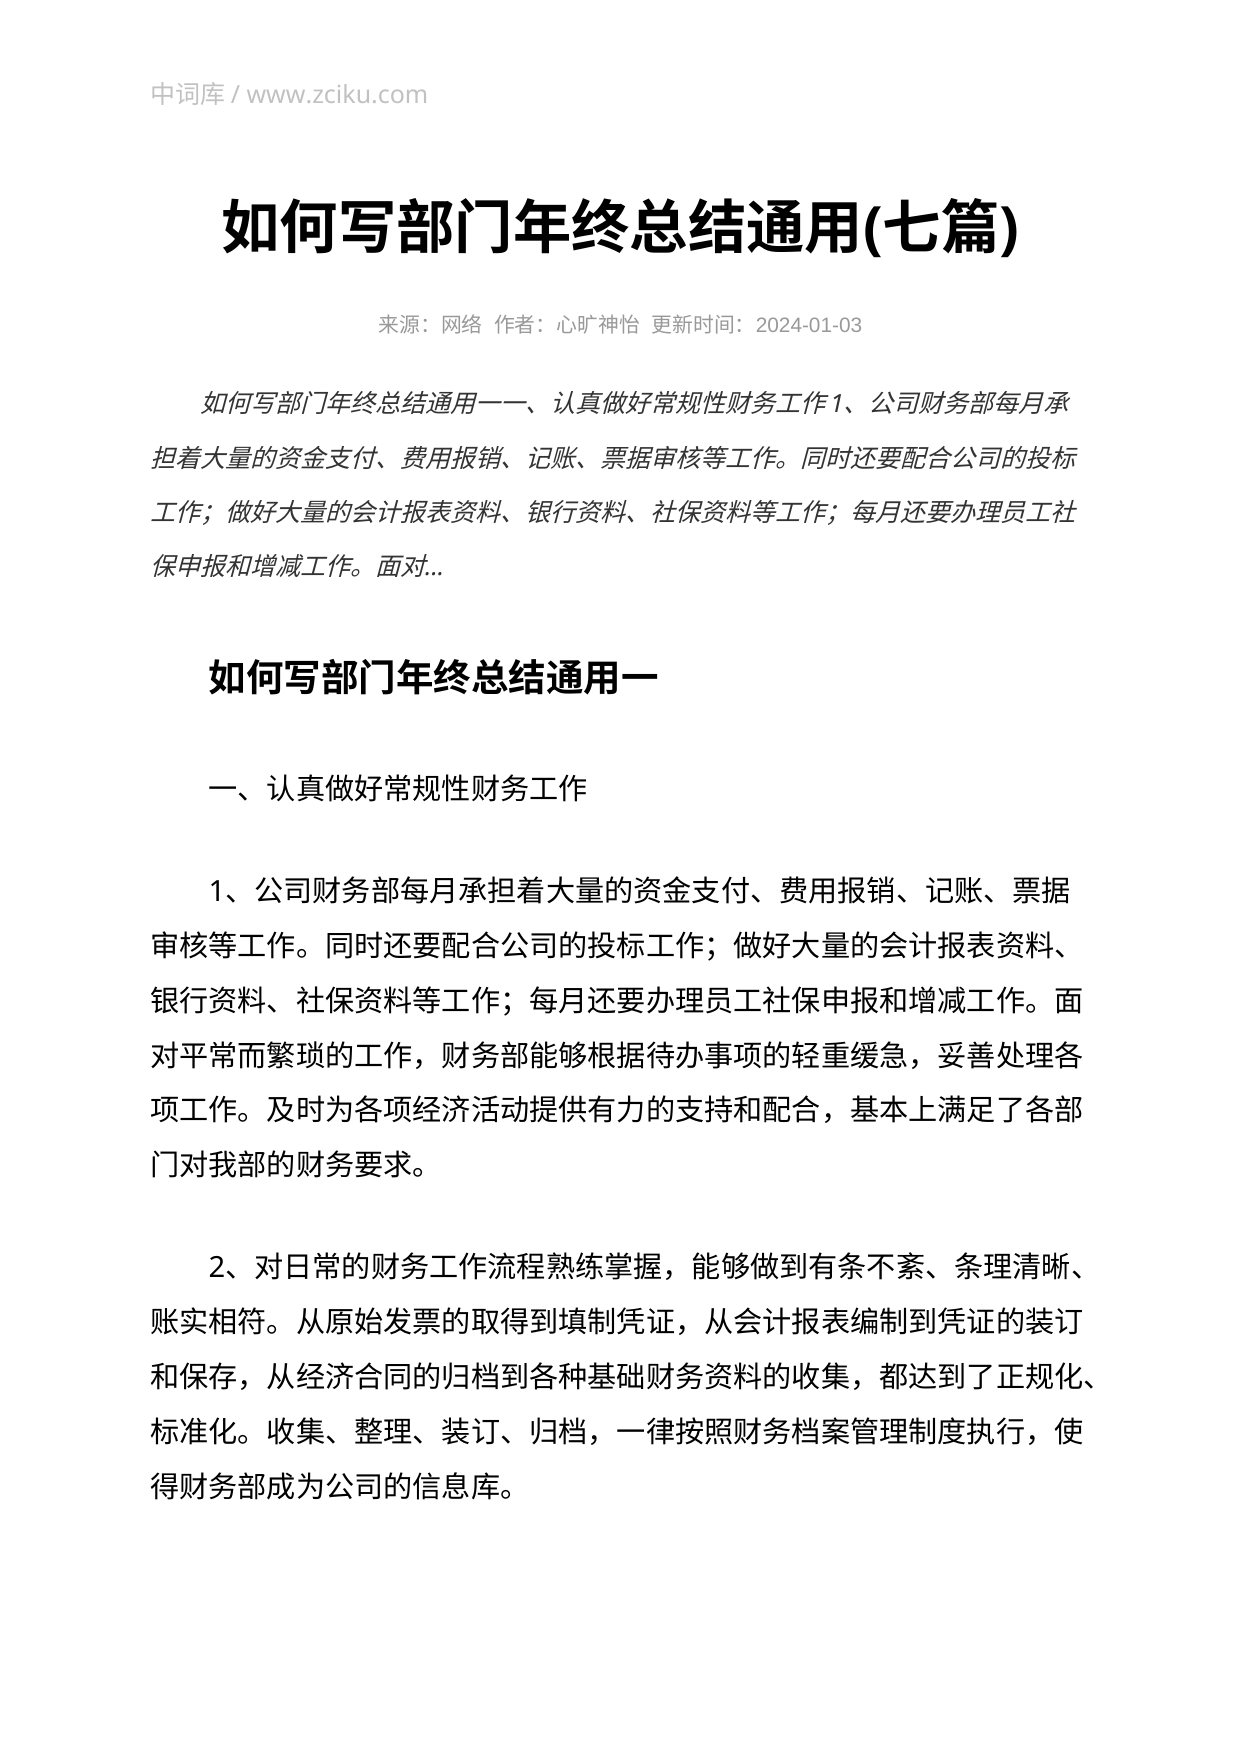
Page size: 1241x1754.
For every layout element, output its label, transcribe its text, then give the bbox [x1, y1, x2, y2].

text 如何写部门年终总结通用一 [150, 648, 1090, 702]
subtitle 如何写部门年终总结通用(七篇) [150, 181, 1090, 266]
text 来源：网络 作者：心旷神怡 更新时间：2024-01-03 [150, 313, 1090, 337]
text 2、对日常的财务工作流程熟练掌握，能够做到有条不紊、条理清晰、账实相符。从原始发票的取得到填制凭证，从会计报表编制到凭证的装订和保存，从经济合同的归档到各种基础财务资料的收集，都达到了正规化、标准化。收集、整理、装订、归档，一律按照财务档案管理制度执行，使得财务部成为公司的信息库。 [150, 1244, 1090, 1506]
text 一、认真做好常规性财务工作 [150, 766, 1090, 808]
text 如何写部门年终总结通用一一、认真做好常规性财务工作1、公司财务部每月承担着大量的资金支付、费用报销、记账、票据审核等工作。同时还要配合公司的投标工作；做好大量的会计报表资料、银行资料、社保资料等工作；每月还要办理员工社保申报和增减工作。面对... [150, 384, 1090, 583]
text 1、公司财务部每月承担着大量的资金支付、费用报销、记账、票据审核等工作。同时还要配合公司的投标工作；做好大量的会计报表资料、银行资料、社保资料等工作；每月还要办理员工社保申报和增减工作。面对平常而繁琐的工作，财务部能够根据待办事项的轻重缓急，妥善处理各项工作。及时为各项经济活动提供有力的支持和配合，基本上满足了各部门对我部的财务要求。 [150, 867, 1090, 1184]
